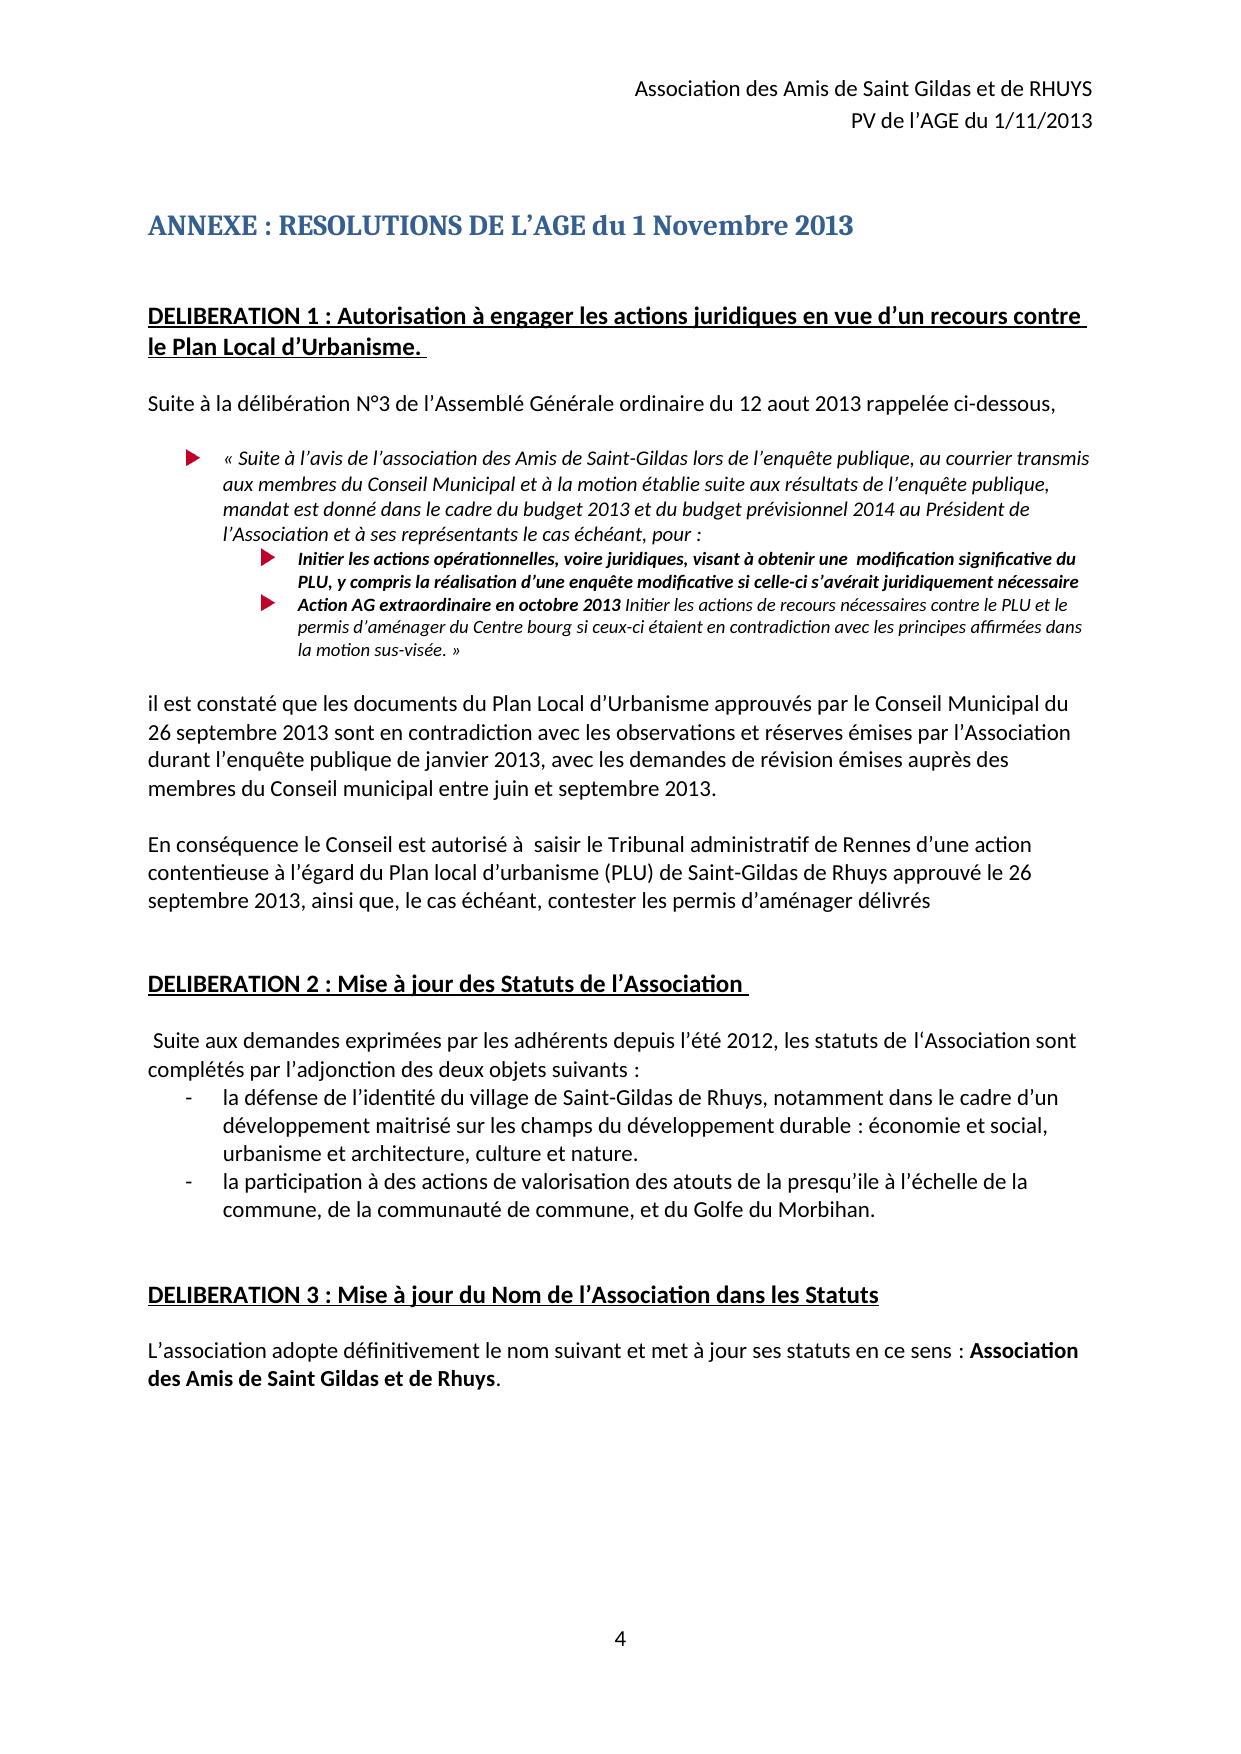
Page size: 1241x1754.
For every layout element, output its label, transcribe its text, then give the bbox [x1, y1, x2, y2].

text En conséquence le Conseil est autorisé à saisir le Tribunal administratif de Rennes d’une action contentieuse à l’égard du Plan local d’urbanisme (PLU) de Saint-Gildas de Rhuys approuvé le 26 septembre 2013, ainsi que, le cas échéant, contester les permis d’aménager délivrés [148, 830, 1093, 914]
text DELIBERATION 3 : Mise à jour du Nom de l’Association dans les Statuts [148, 1279, 1093, 1309]
text il est constaté que les documents du Plan Local d’Urbanisme approuvés par le Conseil Municipal du 26 septembre 2013 sont en contradiction avec les observations et réserves émises par l’Association durant l’enquête publique de janvier 2013, avec les demandes de révision émises auprès des membres du Conseil municipal entre juin et septembre 2013. [148, 689, 1093, 802]
text Suite aux demandes exprimées par les adhérents depuis l’été 2012, les statuts de l‘Association sont complétés par l’adjonction des deux objets suivants : [148, 1027, 1093, 1083]
picture [261, 548, 275, 566]
list « Suite à l’avis de l’association des Amis de Saint-Gildas lors de l’enquête publique, au courrier transmis aux membres du Conseil Municipal et à la motion établie suite aux résultats de l’enquête publique, mandat est donné dans le cadre du budget 2013 et du budget prévisionnel 2014 au Président de l’Association et à ses représentants le cas échéant, pour : [185, 445, 1093, 547]
text Suite à la délibération N°3 de l’Assemblé Générale ordinaire du 12 aout 2013 rappelée ci-dessous, [148, 389, 1093, 417]
list la défense de l’identité du village de Saint-Gildas de Rhuys, notamment dans le cadre d’un développement maitrisé sur les champs du développement durable : économie et social, urbanisme et architecture, culture et nature. [185, 1083, 1093, 1167]
picture [261, 594, 275, 611]
picture [186, 449, 200, 466]
text L’association adopte définitivement le nom suivant et met à jour ses statuts en ce sens : Association des Amis de Saint Gildas et de Rhuys. [148, 1336, 1093, 1392]
text DELIBERATION 1 : Autorisation à engager les actions juridiques en vue d’un recours contre le Plan Local d’Urbanisme. [148, 300, 1093, 361]
list la participation à des actions de valorisation des atouts de la presqu’ile à l’échelle de la commune, de la communauté de commune, et du Golfe du Morbihan. [185, 1167, 1093, 1223]
list Action AG extraordinaire en octobre 2013 Initier les actions de recours nécessaires contre le PLU et le permis d’aménager du Centre bourg si ceux-ci étaient en contradiction avec les principes affirmées dans la motion sus-visée. » [260, 593, 1093, 662]
list Initier les actions opérationnelles, voire juridiques, visant à obtenir une modification significative du PLU, y compris la réalisation d’une enquête modificative si celle-ci s’avérait juridiquement nécessaire [260, 547, 1093, 593]
text DELIBERATION 2 : Mise à jour des Statuts de l’Association [148, 968, 1093, 999]
subtitle ANNEXE : RESOLUTIONS DE L’AGE du 1 Novembre 2013 [148, 209, 1093, 242]
